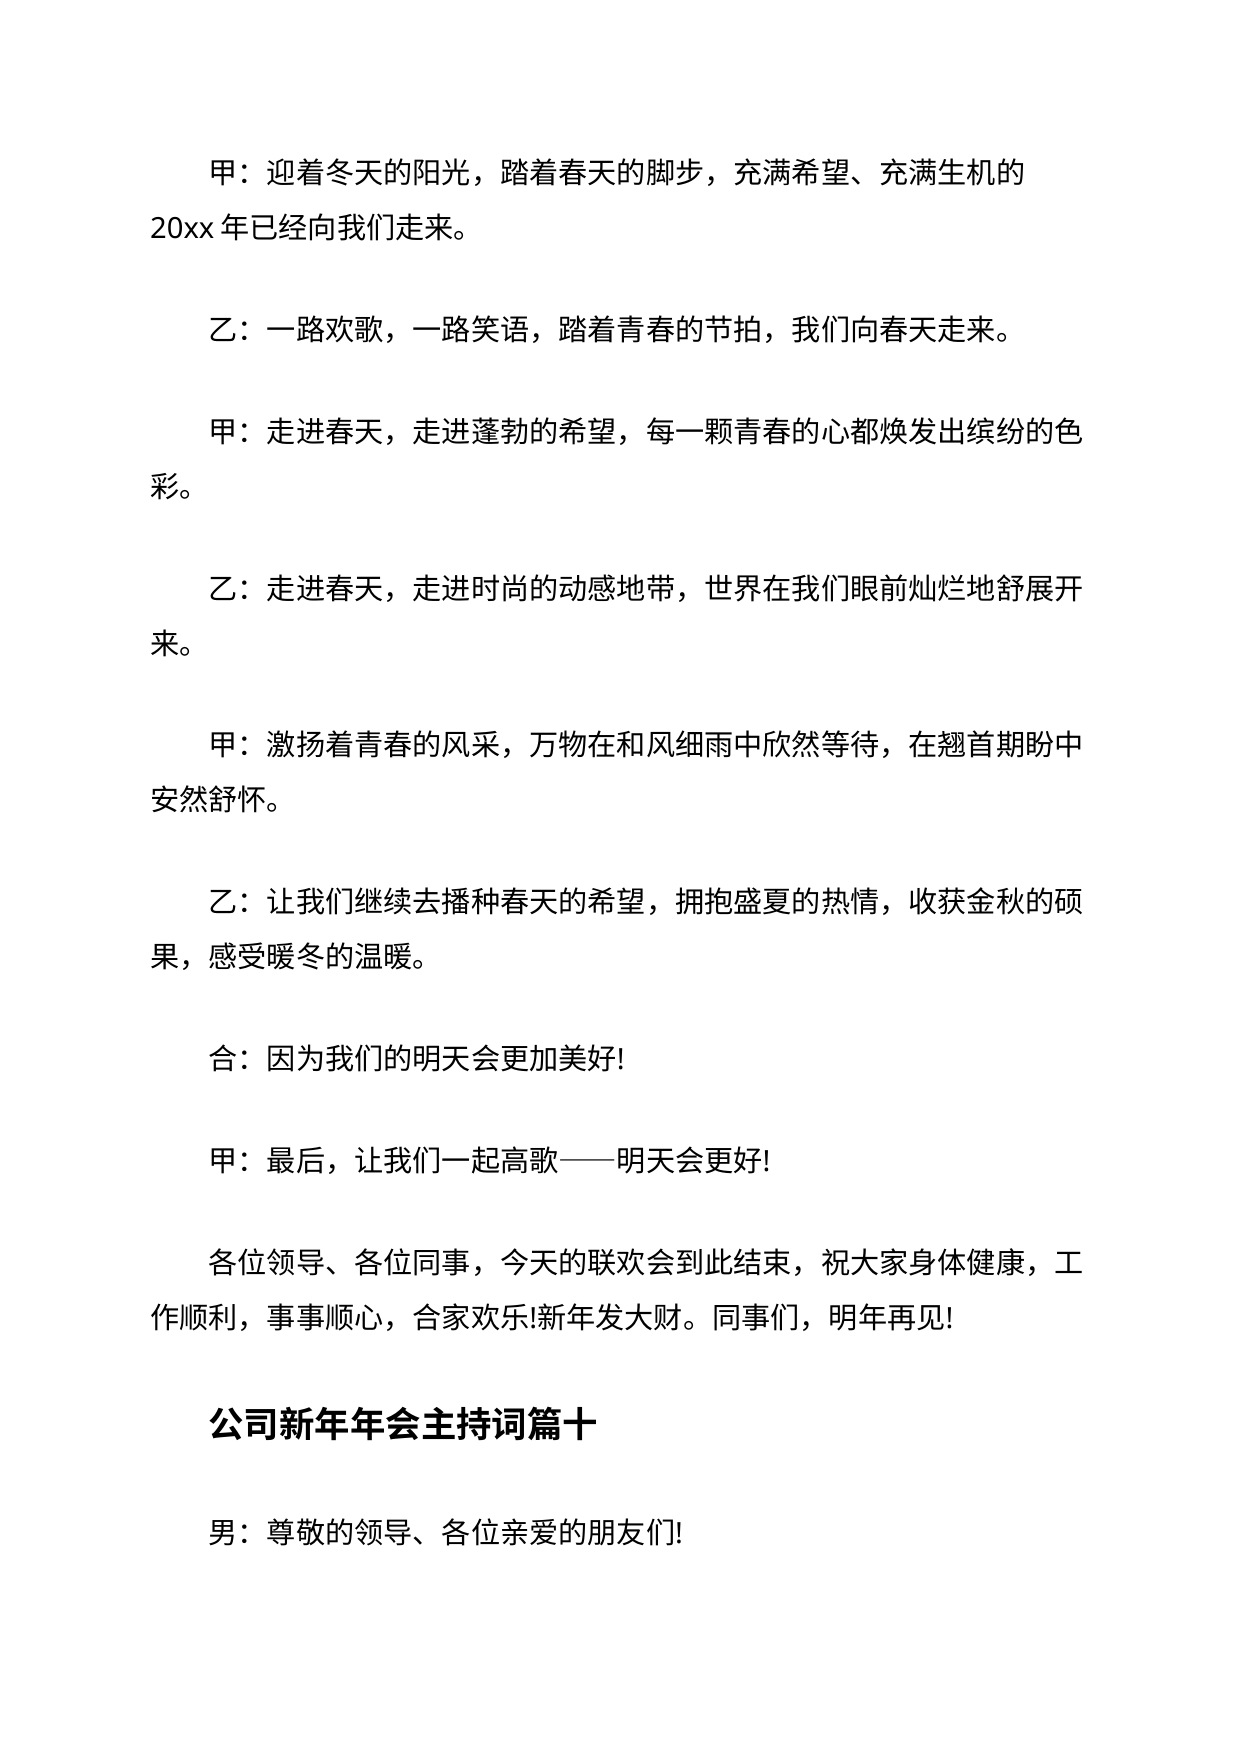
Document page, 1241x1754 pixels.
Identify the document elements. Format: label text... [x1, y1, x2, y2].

text 甲：最后，让我们一起高歌——明天会更好! [150, 1137, 1090, 1180]
text 合：因为我们的明天会更加美好! [150, 1035, 1090, 1078]
text 乙：让我们继续去播种春天的希望，拥抱盛夏的热情，收获金秋的硕果，感受暖冬的温暖。 [150, 879, 1090, 976]
text 乙：走进春天，走进时尚的动感地带，世界在我们眼前灿烂地舒展开来。 [150, 565, 1090, 662]
text 各位领导、各位同事，今天的联欢会到此结束，祝大家身体健康，工作顺利，事事顺心，合家欢乐!新年发大财。同事们，明年再见! [150, 1239, 1090, 1337]
text 甲：走进春天，走进蓬勃的希望，每一颗青春的心都焕发出缤纷的色彩。 [150, 409, 1090, 506]
text 男：尊敬的领导、各位亲爱的朋友们! [150, 1509, 1090, 1552]
text 甲：激扬着青春的风采，万物在和风细雨中欣然等待，在翘首期盼中安然舒怀。 [150, 722, 1090, 819]
text 甲：迎着冬天的阳光，踏着春天的脚步，充满希望、充满生机的20xx年已经向我们走来。 [150, 150, 1090, 247]
text 公司新年年会主持词篇十 [150, 1396, 1090, 1447]
text 乙：一路欢歌，一路笑语，踏着青春的节拍，我们向春天走来。 [150, 307, 1090, 349]
